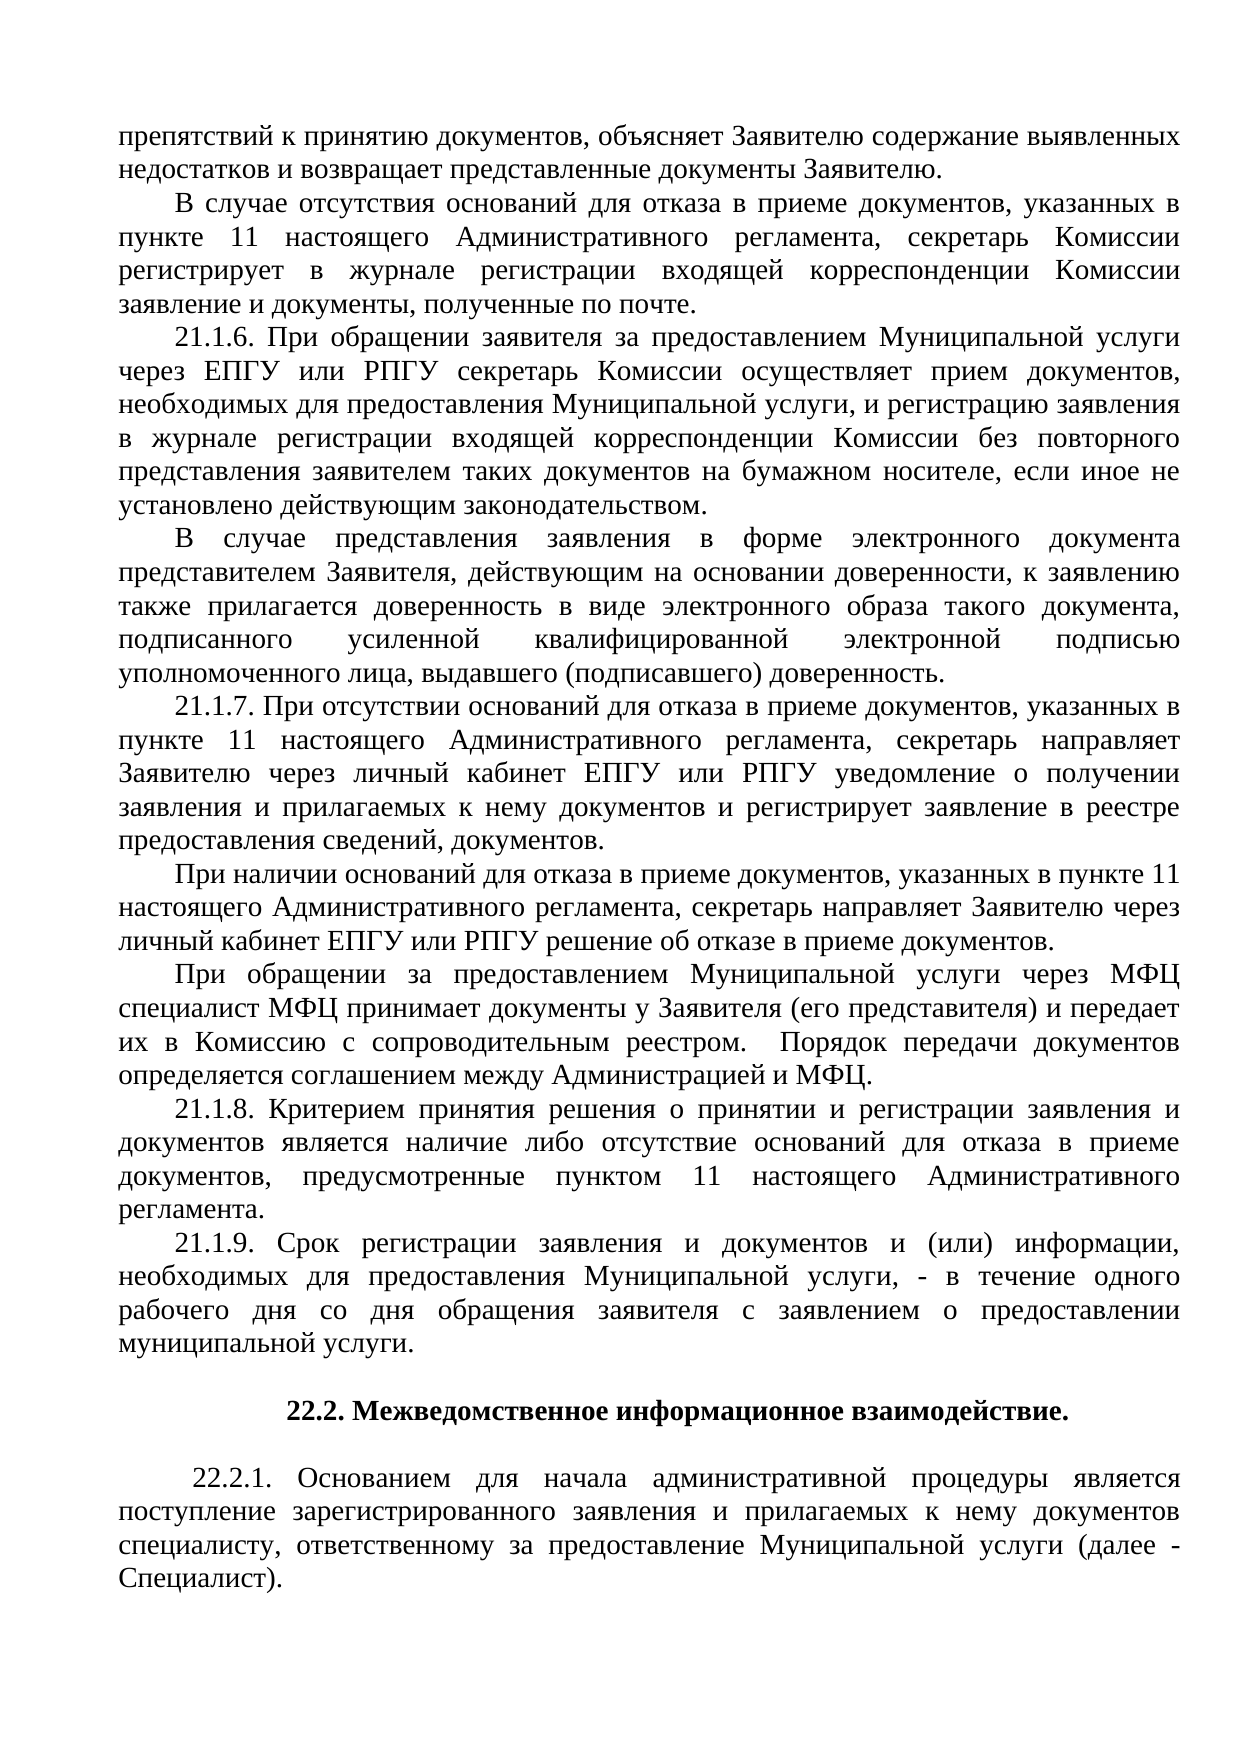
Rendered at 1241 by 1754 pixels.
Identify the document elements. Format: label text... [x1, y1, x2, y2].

text 22.2. Межведомственное информационное взаимодействие. [118, 1393, 1181, 1426]
text При обращении за предоставлением Муниципальной услуги через МФЦ специалист МФЦ принимает документы у Заявителя (его представителя) и передает их в Комиссию с сопроводительным реестром. Порядок передачи документов определяется соглашением между Администрацией и МФЦ. [118, 957, 1181, 1091]
text В случае представления заявления в форме электронного документа представителем Заявителя, действующим на основании доверенности, к заявлению также прилагается доверенность в виде электронного образа такого документа, подписанного усиленной квалифицированной электронной подписью уполномоченного лица, выдавшего (подписавшего) доверенность. [118, 521, 1181, 688]
text 21.1.8. Критерием принятия решения о принятии и регистрации заявления и документов является наличие либо отсутствие оснований для отказа в приеме документов, предусмотренные пунктом 11 настоящего Административного регламента. [118, 1091, 1181, 1225]
text 21.1.9. Срок регистрации заявления и документов и (или) информации, необходимых для предоставления Муниципальной услуги, - в течение одного рабочего дня со дня обращения заявителя с заявлением о предоставлении муниципальной услуги. [118, 1225, 1181, 1359]
text 21.1.7. При отсутствии оснований для отказа в приеме документов, указанных в пункте 11 настоящего Административного регламента, секретарь направляет Заявителю через личный кабинет ЕПГУ или РПГУ уведомление о получении заявления и прилагаемых к нему документов и регистрирует заявление в реестре предоставления сведений, документов. [118, 688, 1181, 856]
text 22.2.1. Основанием для начала административной процедуры является поступление зарегистрированного заявления и прилагаемых к нему документов специалисту, ответственному за предоставление Муниципальной услуги (далее - Специалист). [118, 1460, 1181, 1594]
text В случае отсутствия оснований для отказа в приеме документов, указанных в пункте 11 настоящего Административного регламента, секретарь Комиссии регистрирует в журнале регистрации входящей корреспонденции Комиссии заявление и документы, полученные по почте. [118, 185, 1181, 319]
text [118, 118, 1181, 185]
text 21.1.6. При обращении заявителя за предоставлением Муниципальной услуги через ЕПГУ или РПГУ секретарь Комиссии осуществляет прием документов, необходимых для предоставления Муниципальной услуги, и регистрацию заявления в журнале регистрации входящей корреспонденции Комиссии без повторного представления заявителем таких документов на бумажном носителе, если иное не установлено действующим законодательством. [118, 319, 1181, 521]
text При наличии оснований для отказа в приеме документов, указанных в пункте 11 настоящего Административного регламента, секретарь направляет Заявителю через личный кабинет ЕПГУ или РПГУ решение об отказе в приеме документов. [118, 856, 1181, 957]
